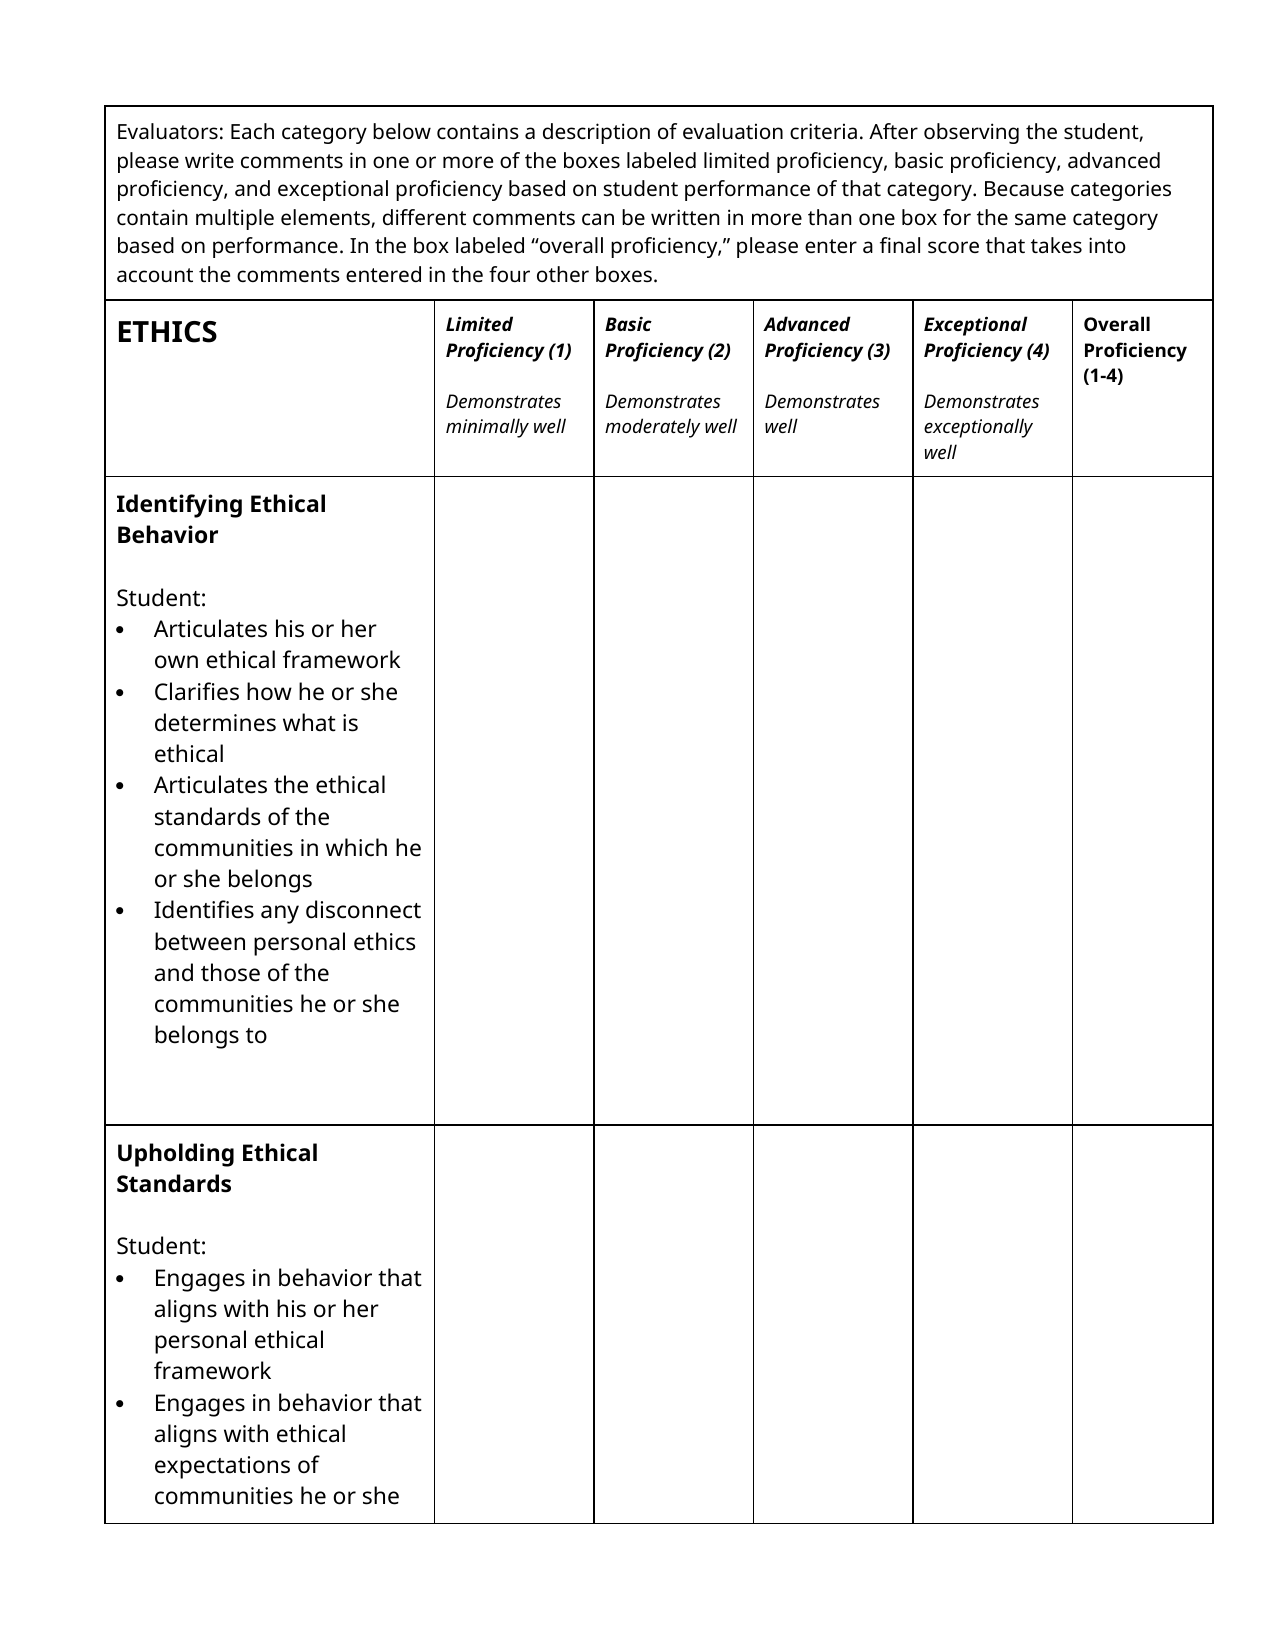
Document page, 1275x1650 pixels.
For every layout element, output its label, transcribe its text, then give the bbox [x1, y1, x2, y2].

table_cell Exceptional Proficiency (4) Demonstrates exceptionally well [914, 301, 1072, 476]
table_cell [754, 477, 912, 1124]
table_cell ETHICS [106, 301, 434, 476]
table_cell [914, 477, 1072, 1124]
table_cell [1073, 477, 1212, 1124]
table_cell Overall Proficiency (1-4) [1073, 301, 1212, 476]
table_header Evaluators: Each category below contains a description of evaluation criteria. After observing the student, please write comments in one or more of the boxes labeled limited proficiency, basic proficiency, advanced proficiency, and exceptional proficiency based on student performance of that category. Because categories contain multiple elements, different comments can be written in more than one box for the same category based on performance. In the box labeled “overall proficiency,” please enter a final score that takes into account the comments entered in the four other boxes. [106, 107, 1212, 299]
table_cell Advanced Proficiency (3) Demonstrates well [754, 301, 912, 476]
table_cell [106, 1126, 434, 1522]
table_cell [595, 477, 753, 1124]
table_cell Identifying Ethical Behavior Student: Articulates his or her own ethical framework Clarifies how he or she determines what is ethical Articulates the ethical standards of the communities in which he or she belongs Identifies any disconnect between personal ethics and those of the communities he or she belongs to [106, 477, 434, 1124]
table_cell Basic Proficiency (2) Demonstrates moderately well [595, 301, 753, 476]
table_cell [435, 477, 593, 1124]
table_cell [435, 1126, 593, 1522]
table_cell Limited Proficiency (1) Demonstrates minimally well [435, 301, 593, 476]
table_cell [1073, 1126, 1212, 1522]
table_cell [595, 1126, 753, 1522]
table_cell [754, 1126, 912, 1522]
table_cell [914, 1126, 1072, 1522]
